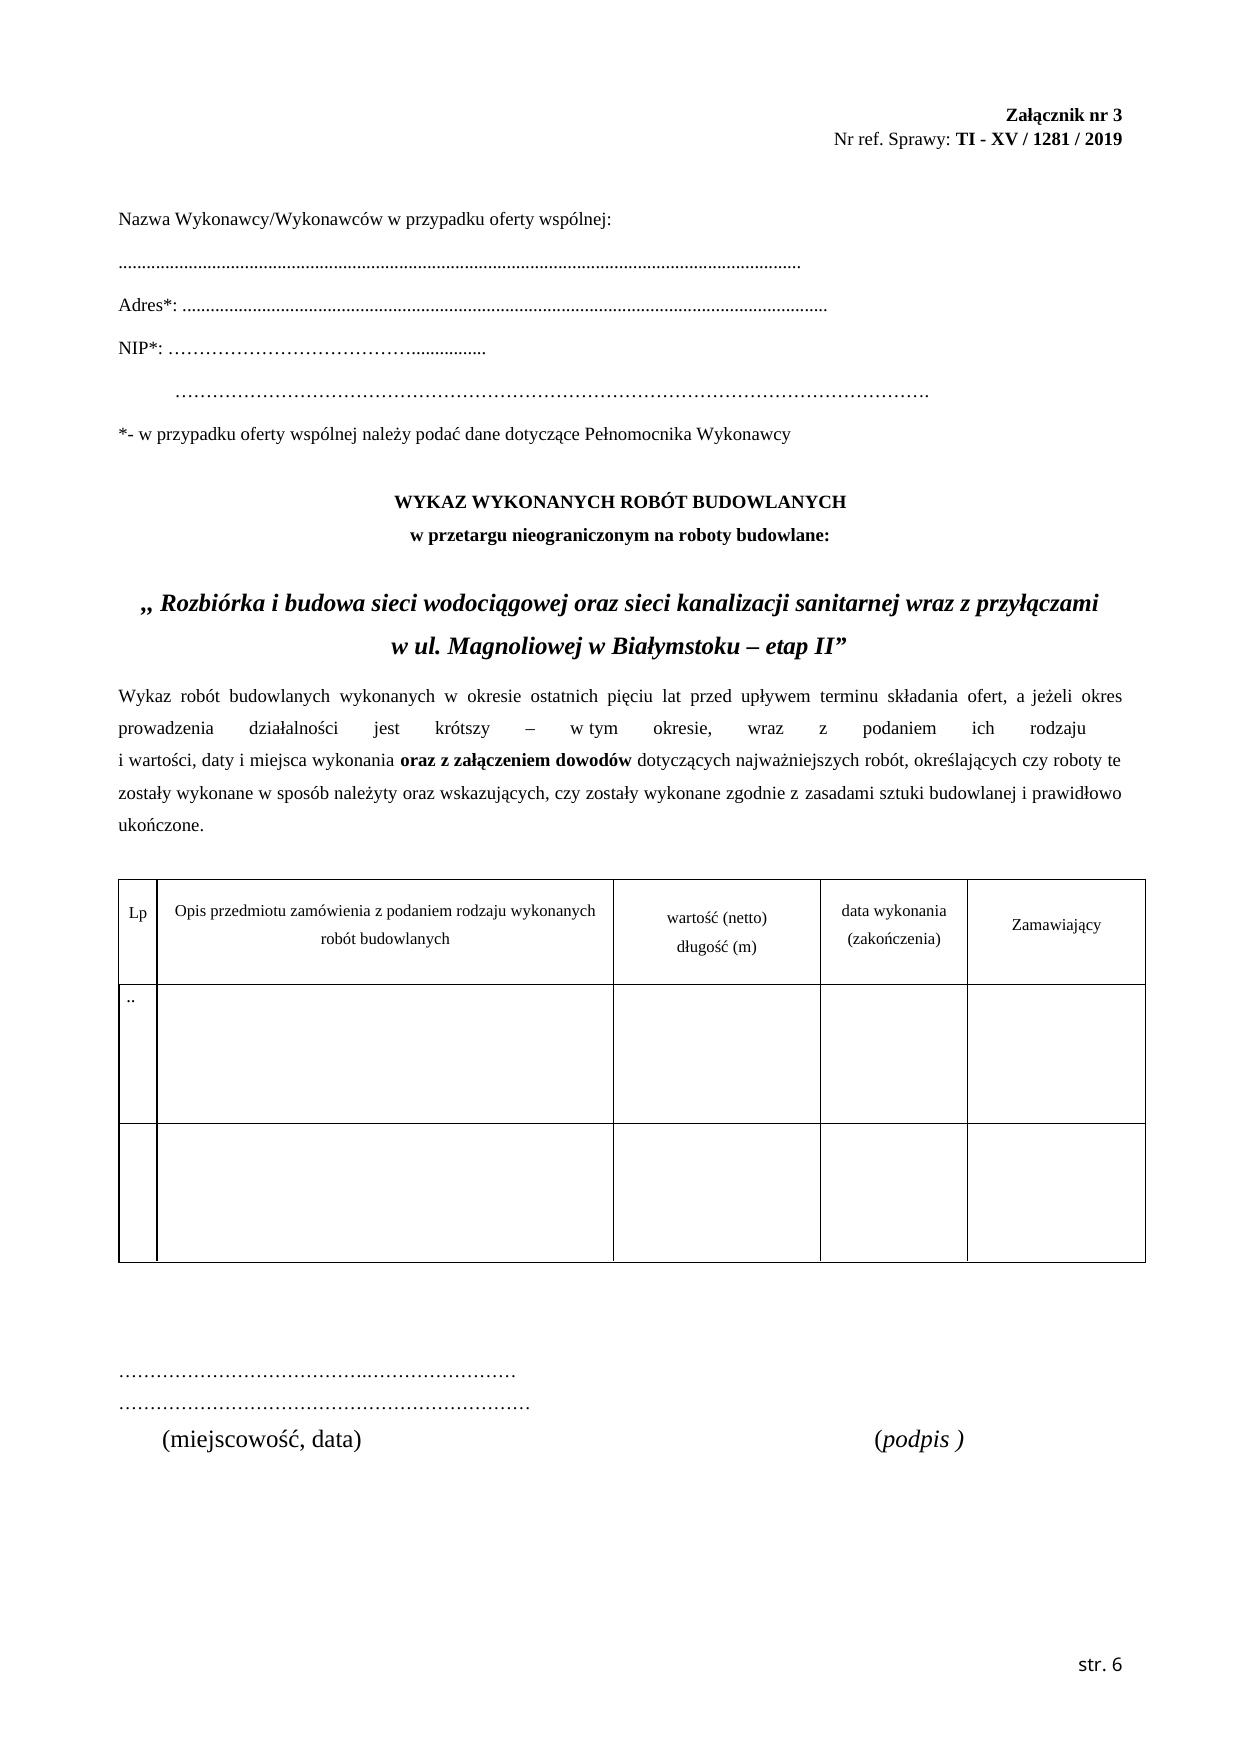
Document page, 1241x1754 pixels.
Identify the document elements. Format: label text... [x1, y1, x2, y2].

text Załącznik nr 3 [118, 103, 1122, 125]
text Wykaz robót budowlanych wykonanych w okresie ostatnich pięciu lat przed upływem terminu składania ofert, a jeżeli okres prowadzenia działalności jest krótszy – w tym okresie, wraz z podaniem ich rodzaju i wartości, daty i miejsca wykonania oraz z załączeniem dowodów dotyczących najważniejszych robót, określających czy roboty te zostały wykonane w sposób należyty oraz wskazujących, czy zostały wykonane zgodnie z zasadami sztuki budowlanej i prawidłowo ukończone. [118, 685, 1122, 835]
table_cell [821, 1124, 967, 1261]
text *- w przypadku oferty wspólnej należy podać dane dotyczące Pełnomocnika Wykonawcy [118, 423, 1122, 445]
text Nr ref. Sprawy: TI - XV / 1281 / 2019 [118, 128, 1122, 150]
table_cell [158, 985, 613, 1122]
table_header wartość (netto) długość (m) [614, 880, 820, 983]
table_header Zamawiający [968, 880, 1145, 983]
table_cell [158, 1124, 613, 1261]
table_cell [614, 985, 820, 1122]
text NIP*: …………………………………................…………………………………………………………………………………………………………. [118, 337, 1122, 402]
text ………………………………….…………………… ………………………………………………………… [118, 1360, 1122, 1414]
text w przetargu nieograniczonym na roboty budowlane: [118, 523, 1122, 545]
text Nazwa Wykonawcy/Wykonawców w przypadku oferty wspólnej: [118, 208, 1122, 229]
text Adres*: .......................................................................................................................................... [118, 294, 1122, 315]
table_cell .. [120, 985, 156, 1122]
text (miejscowość, data) (podpis ) [118, 1424, 1122, 1453]
table_header Lp [119, 880, 156, 983]
table_cell [614, 1124, 820, 1261]
text .................................................................................................................................................. [118, 251, 1122, 272]
text ,, Rozbiórka i budowa sieci wodociągowej oraz sieci kanalizacji sanitarnej wraz z przyłączami [118, 588, 1122, 617]
table_cell [821, 985, 967, 1122]
table_header data wykonania (zakończenia) [821, 880, 967, 983]
table_header Opis przedmiotu zamówienia z podaniem rodzaju wykonanych robót budowlanych [158, 880, 613, 983]
table_cell [968, 1124, 1145, 1261]
text WYKAZ WYKONANYCH ROBÓT BUDOWLANYCH [118, 491, 1122, 513]
table_cell [120, 1124, 156, 1261]
table_cell [968, 985, 1145, 1122]
text w ul. Magnoliowej w Białymstoku – etap II” [118, 631, 1122, 660]
